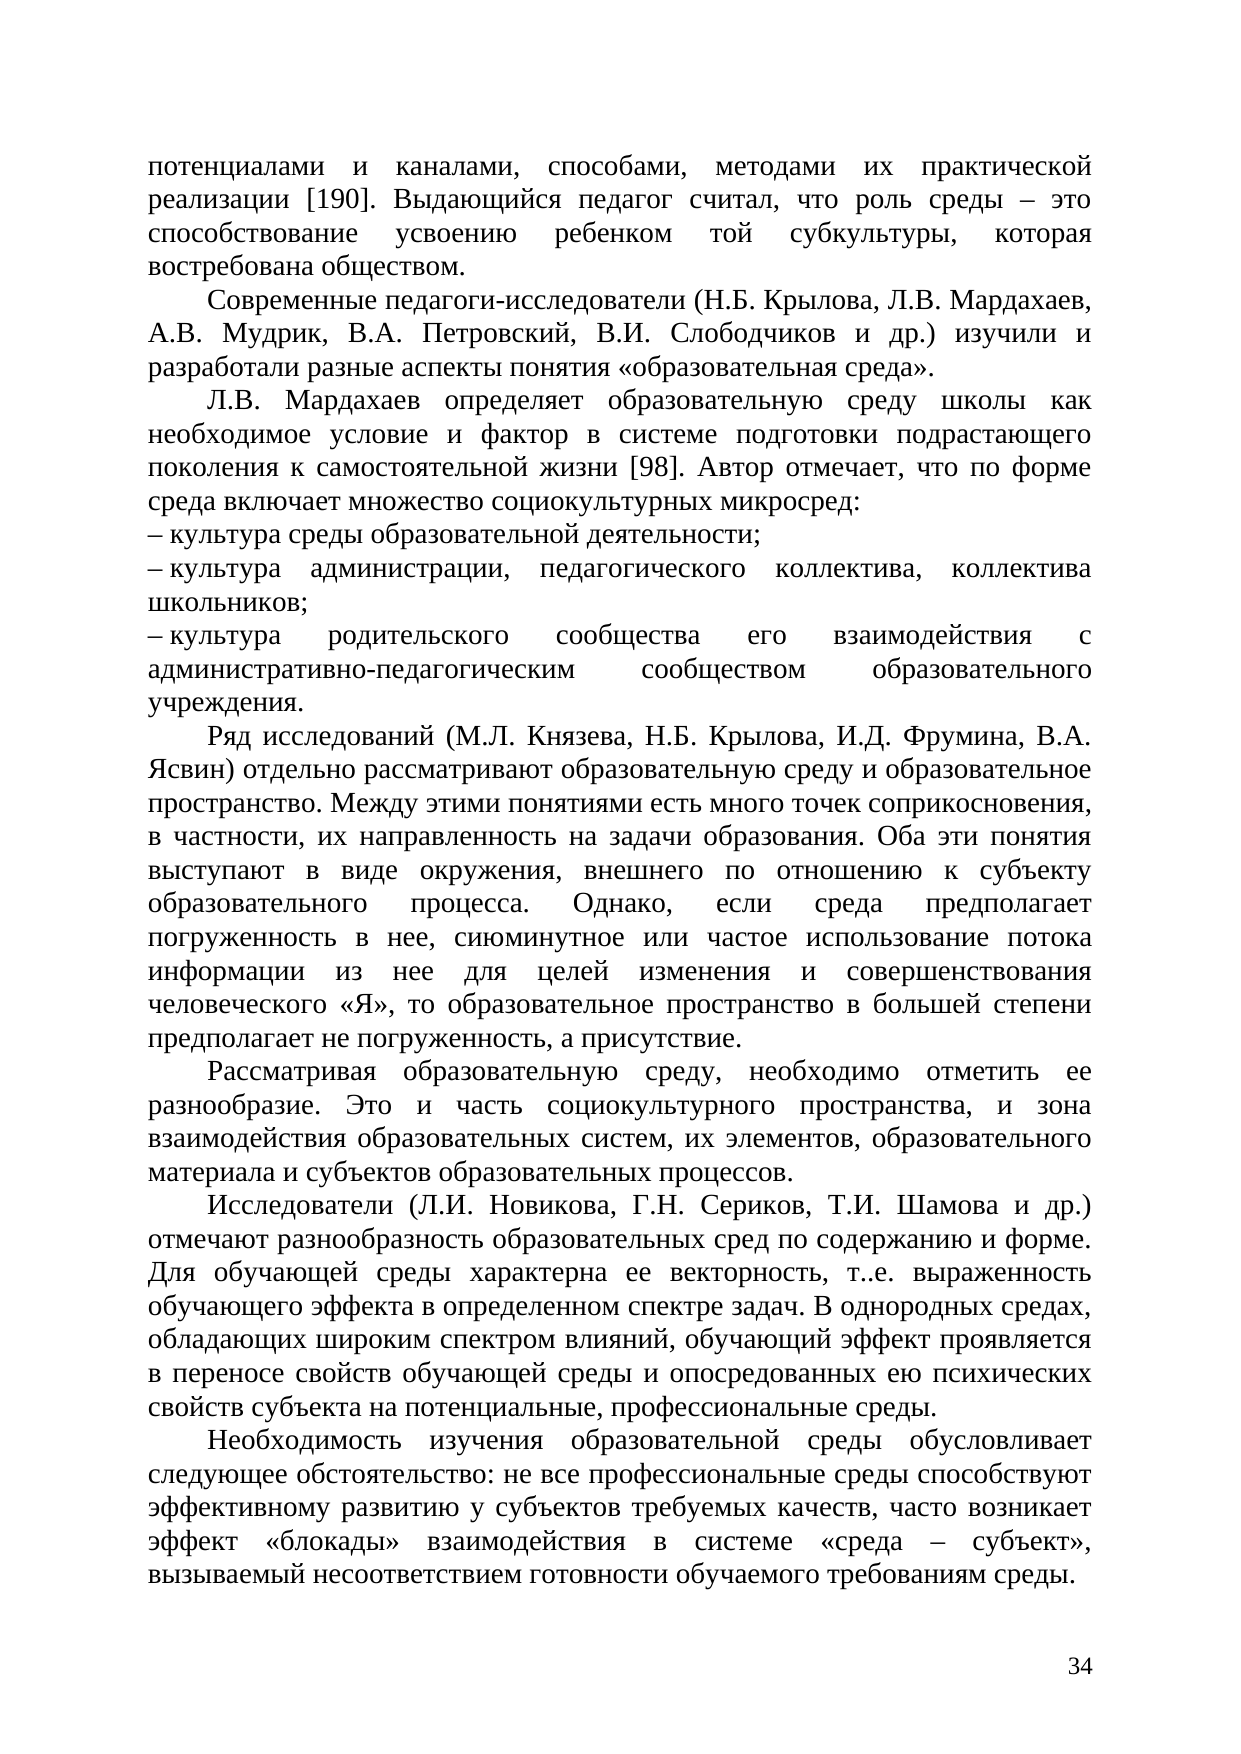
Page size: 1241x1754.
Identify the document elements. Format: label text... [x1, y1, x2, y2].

text – культура родительского сообщества его взаимодействия с административно-педагогическим сообществом образовательного учреждения. [148, 617, 1092, 718]
text – культура среды образовательной деятельности; [148, 517, 1092, 550]
text Ряд исследований (М.Л. Князева, Н.Б. Крылова, И.Д. Фрумина, В.А. Ясвин) отдельно рассматривают образовательную среду и образовательное пространство. Между этими понятиями есть много точек соприкосновения, в частности, их направленность на задачи образования. Оба эти понятия выступают в виде окружения, внешнего по отношению к субъекту образовательного процесса. Однако, если среда предполагает погруженность в нее, сиюминутное или частое использование потока информации из нее для целей изменения и совершенствования человеческого «Я», то образовательное пространство в большей степени предполагает не погруженность, а присутствие. [148, 718, 1092, 1053]
text Современные педагоги-исследователи (Н.Б. Крылова, Л.В. Мардахаев, А.В. Мудрик, В.А. Петровский, В.И. Слободчиков и др.) изучили и разработали разные аспекты понятия «образовательная среда». [148, 282, 1092, 382]
text Л.В. Мардахаев определяет образовательную среду школы как необходимое условие и фактор в системе подготовки подрастающего поколения к самостоятельной жизни [98]. Автор отмечает, что по форме среда включает множество социокультурных микросред: [148, 382, 1092, 517]
text Рассматривая образовательную среду, необходимо отметить ее разнообразие. Это и часть социокультурного пространства, и зона взаимодействия образовательных систем, их элементов, образовательного материала и субъектов образовательных процессов. [148, 1053, 1092, 1187]
text – культура администрации, педагогического коллектива, коллектива школьников; [148, 550, 1092, 617]
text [148, 148, 1092, 282]
text Исследователи (Л.И. Новикова, Г.Н. Сериков, Т.И. Шамова и др.) отмечают разнообразность образовательных сред по содержанию и форме. Для обучающей среды характерна ее векторность, т..е. выраженность обучающего эффекта в определенном спектре задач. В однородных средах, обладающих широким спектром влияний, обучающий эффект проявляется в переносе свойств обучающей среды и опосредованных ею психических свойств субъекта на потенциальные, профессиональные среды. [148, 1187, 1092, 1422]
text Необходимость изучения образовательной среды обусловливает следующее обстоятельство: не все профессиональные среды способствуют эффективному развитию у субъектов требуемых качеств, часто возникает эффект «блокады» взаимодействия в системе «среда – субъект», вызываемый несоответствием готовности обучаемого требованиям среды. [148, 1422, 1092, 1590]
